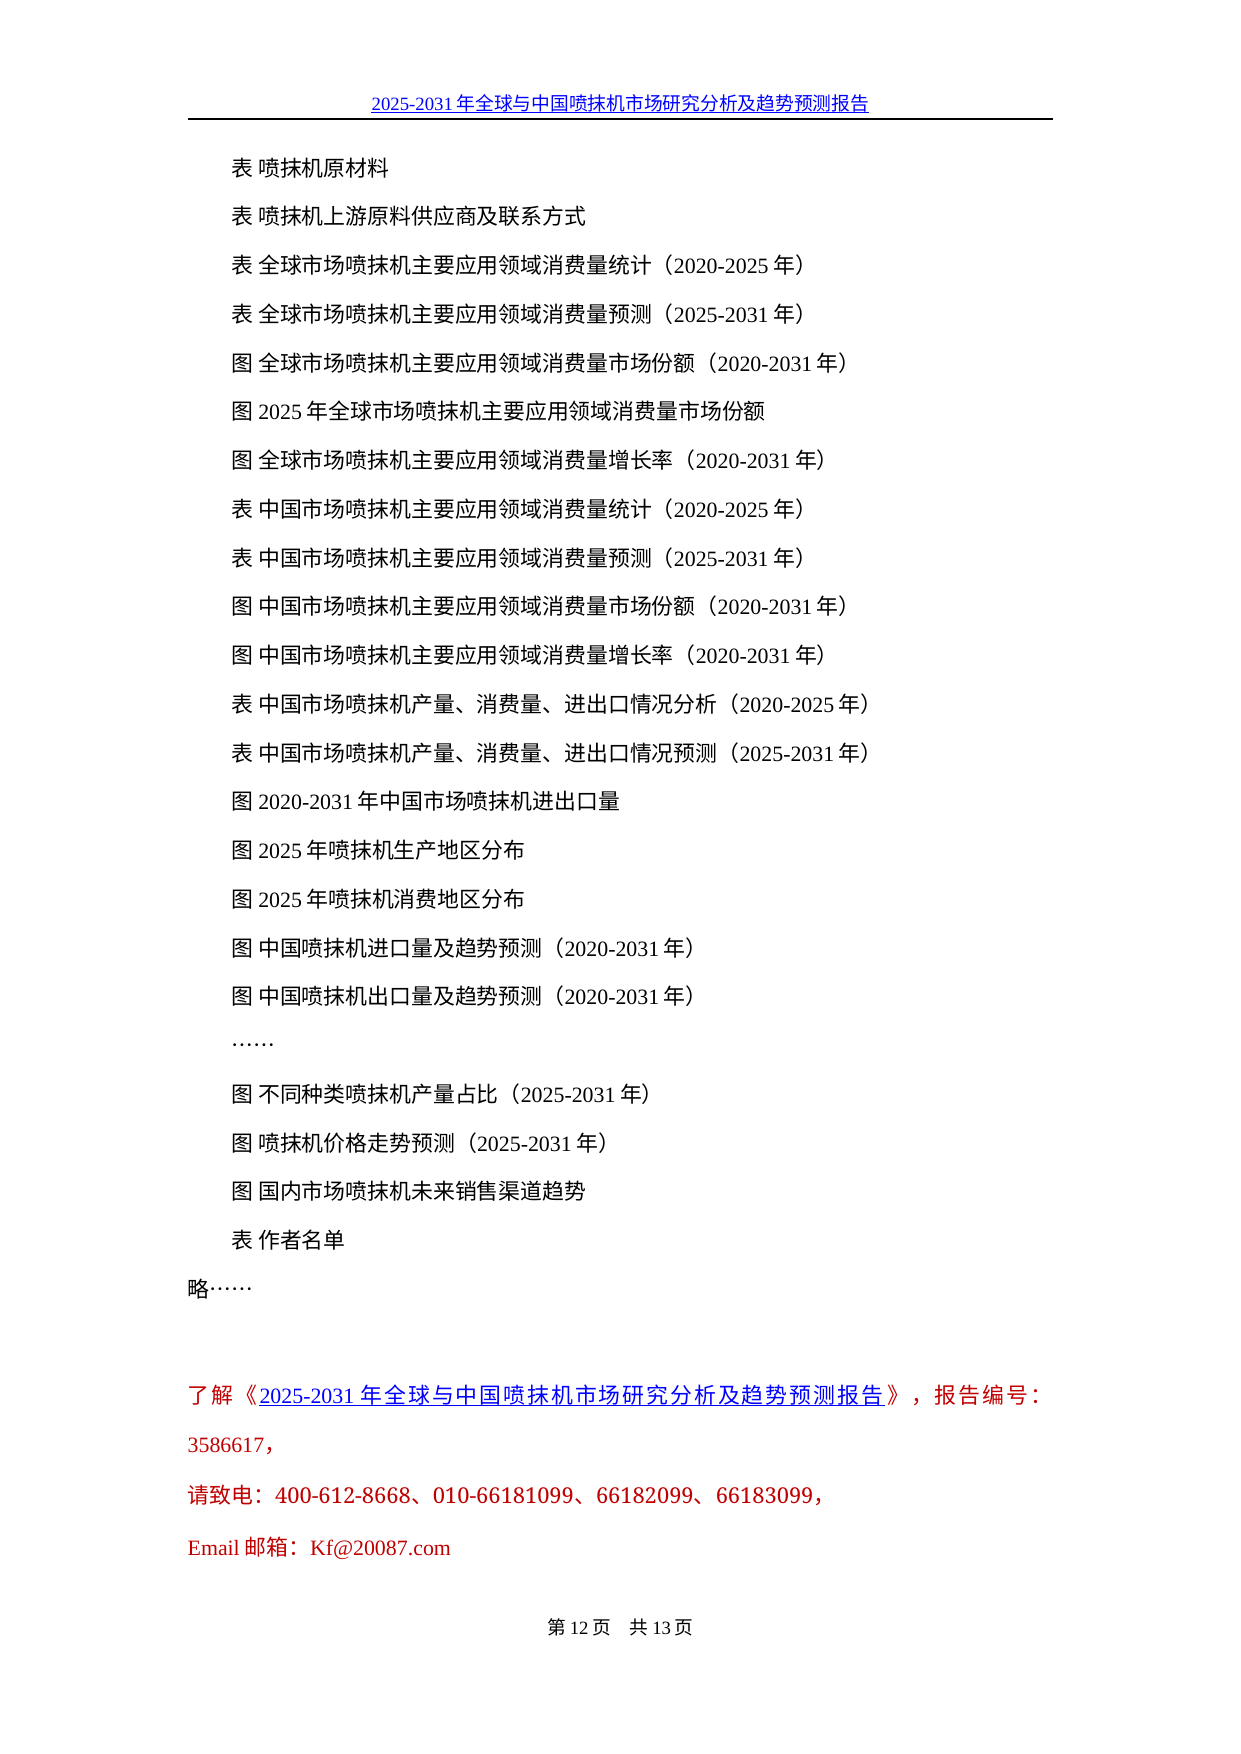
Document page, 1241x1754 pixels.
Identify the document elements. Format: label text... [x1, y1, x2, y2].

text 请致电：400-612-8668、010-66181099、66182099、66183099， [187, 1478, 1053, 1511]
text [187, 150, 1053, 1304]
text 了解《2025-2031年全球与中国喷抹机市场研究分析及趋势预测报告》，报告编号：3586617， [187, 1378, 1053, 1459]
text Email邮箱：Kf@20087.com [187, 1530, 1053, 1562]
